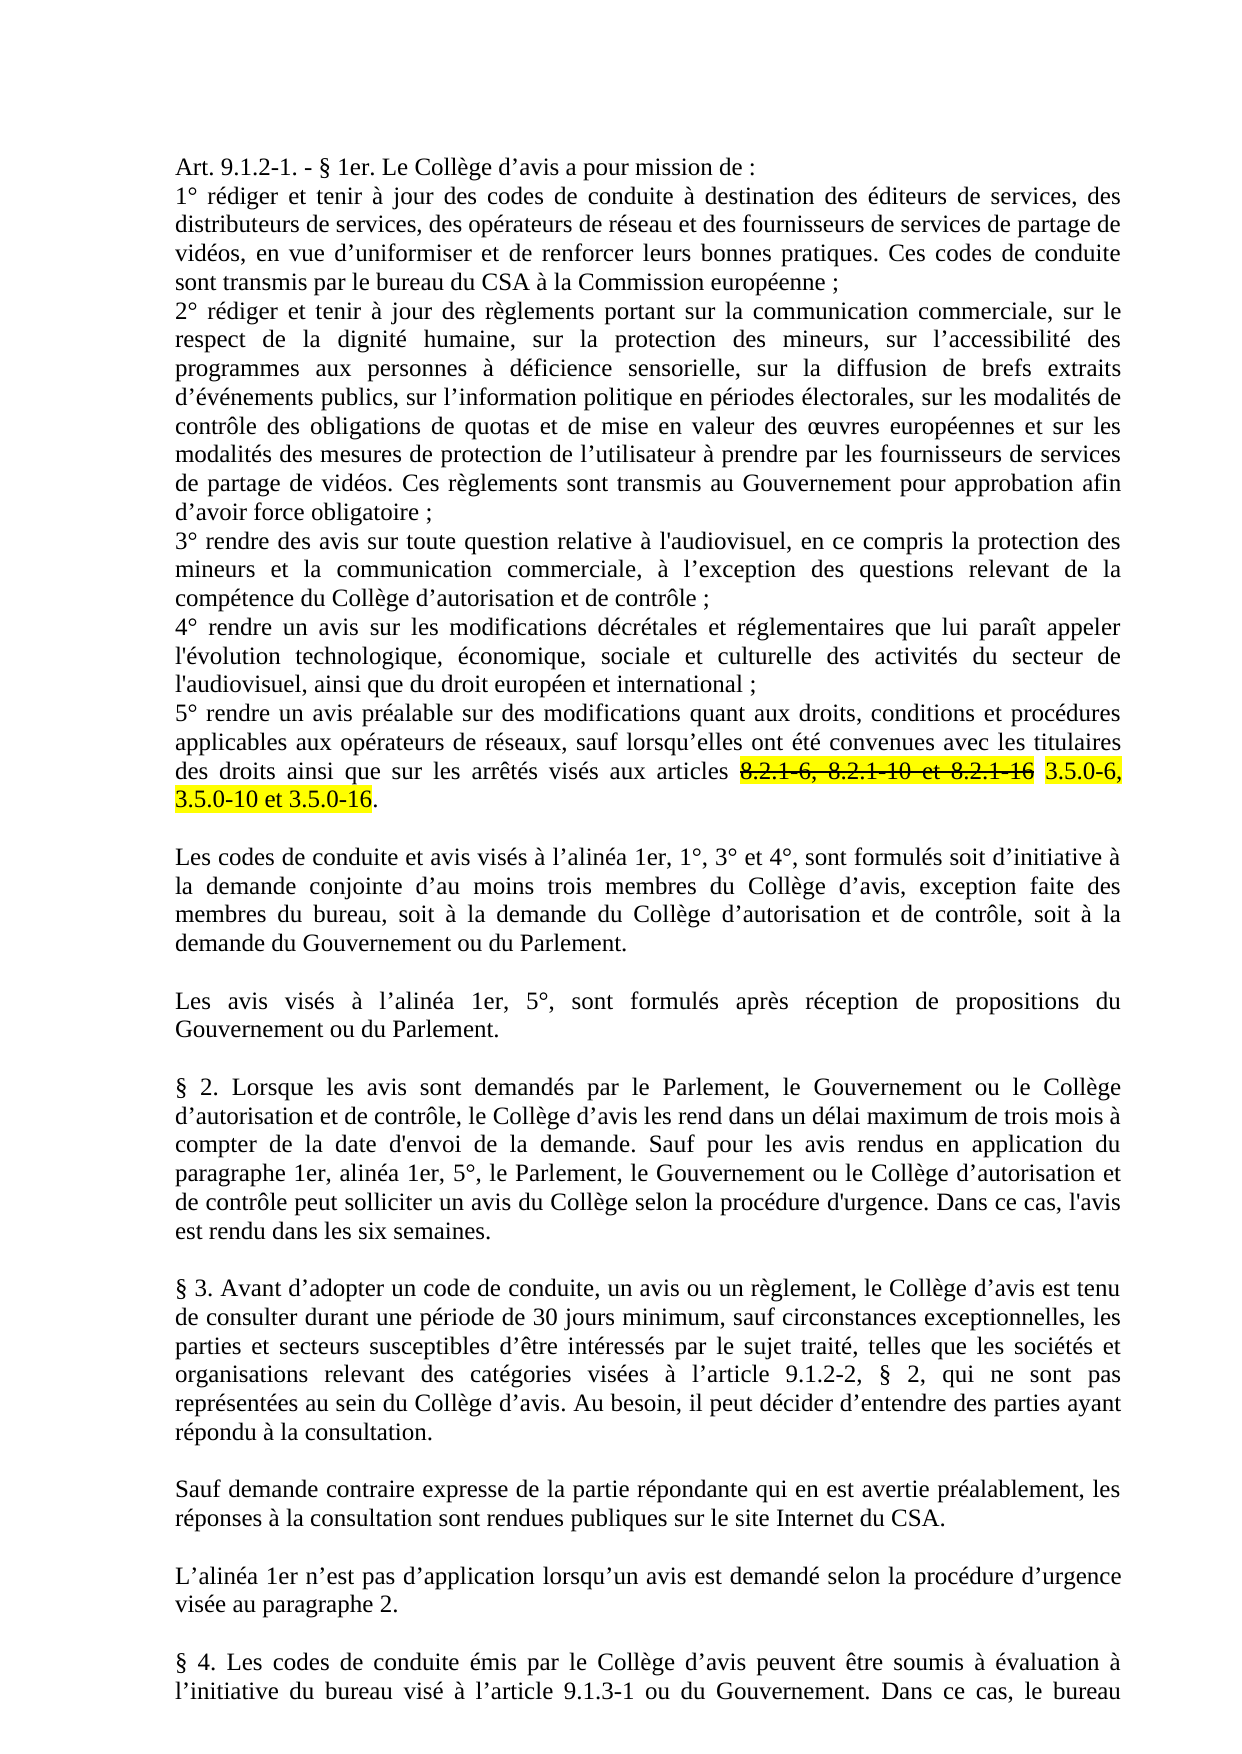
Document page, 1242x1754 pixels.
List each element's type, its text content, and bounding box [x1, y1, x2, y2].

text Art. 9.1.2-1. - § 1er. Le Collège d’avis a pour mission de : [175, 152, 1122, 181]
text Les avis visés à l’alinéa 1er, 5°, sont formulés après réception de propositions du Gouvernement ou du Parlement. [175, 986, 1122, 1043]
text 5° rendre un avis préalable sur des modifications quant aux droits, conditions et procédures applicables aux opérateurs de réseaux, sauf lorsqu’elles ont été convenues avec les titulaires des droits ainsi que sur les arrêtés visés aux articles 8.2.1-6, 8.2.1-10 et 8.2.1-16 3.5.0-6, 3.5.0-10 et 3.5.0-16. [175, 698, 1122, 813]
text § 3. Avant d’adopter un code de conduite, un avis ou un règlement, le Collège d’avis est tenu de consulter durant une période de 30 jours minimum, sauf circonstances exceptionnelles, les parties et secteurs susceptibles d’être intéressés par le sujet traité, telles que les sociétés et organisations relevant des catégories visées à l’article 9.1.2-2, § 2, qui ne sont pas représentées au sein du Collège d’avis. Au besoin, il peut décider d’entendre des parties ayant répondu à la consultation. [175, 1273, 1122, 1446]
text Sauf demande contraire expresse de la partie répondante qui en est avertie préalablement, les réponses à la consultation sont rendues publiques sur le site Internet du CSA. [175, 1474, 1122, 1532]
text 3° rendre des avis sur toute question relative à l'audiovisuel, en ce compris la protection des mineurs et la communication commerciale, à l’exception des questions relevant de la compétence du Collège d’autorisation et de contrôle ; [175, 526, 1122, 612]
text Les codes de conduite et avis visés à l’alinéa 1er, 1°, 3° et 4°, sont formulés soit d’initiative à la demande conjointe d’au moins trois membres du Collège d’avis, exception faite des membres du bureau, soit à la demande du Collège d’autorisation et de contrôle, soit à la demande du Gouvernement ou du Parlement. [175, 842, 1122, 957]
text 4° rendre un avis sur les modifications décrétales et réglementaires que lui paraît appeler l'évolution technologique, économique, sociale et culturelle des activités du secteur de l'audiovisuel, ainsi que du droit européen et international ; [175, 612, 1122, 698]
text 1° rédiger et tenir à jour des codes de conduite à destination des éditeurs de services, des distributeurs de services, des opérateurs de réseau et des fournisseurs de services de partage de vidéos, en vue d’uniformiser et de renforcer leurs bonnes pratiques. Ces codes de conduite sont transmis par le bureau du CSA à la Commission européenne ; [175, 181, 1122, 296]
text L’alinéa 1er n’est pas d’application lorsqu’un avis est demandé selon la procédure d’urgence visée au paragraphe 2. [175, 1561, 1122, 1618]
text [175, 1647, 1122, 1704]
text § 2. Lorsque les avis sont demandés par le Parlement, le Gouvernement ou le Collège d’autorisation et de contrôle, le Collège d’avis les rend dans un délai maximum de trois mois à compter de la date d'envoi de la demande. Sauf pour les avis rendus en application du paragraphe 1er, alinéa 1er, 5°, le Parlement, le Gouvernement ou le Collège d’autorisation et de contrôle peut solliciter un avis du Collège selon la procédure d'urgence. Dans ce cas, l'avis est rendu dans les six semaines. [175, 1072, 1122, 1244]
text 2° rédiger et tenir à jour des règlements portant sur la communication commerciale, sur le respect de la dignité humaine, sur la protection des mineurs, sur l’accessibilité des programmes aux personnes à déficience sensorielle, sur la diffusion de brefs extraits d’événements publics, sur l’information politique en périodes électorales, sur les modalités de contrôle des obligations de quotas et de mise en valeur des œuvres européennes et sur les modalités des mesures de protection de l’utilisateur à prendre par les fournisseurs de services de partage de vidéos. Ces règlements sont transmis au Gouvernement pour approbation afin d’avoir force obligatoire ; [175, 296, 1122, 526]
